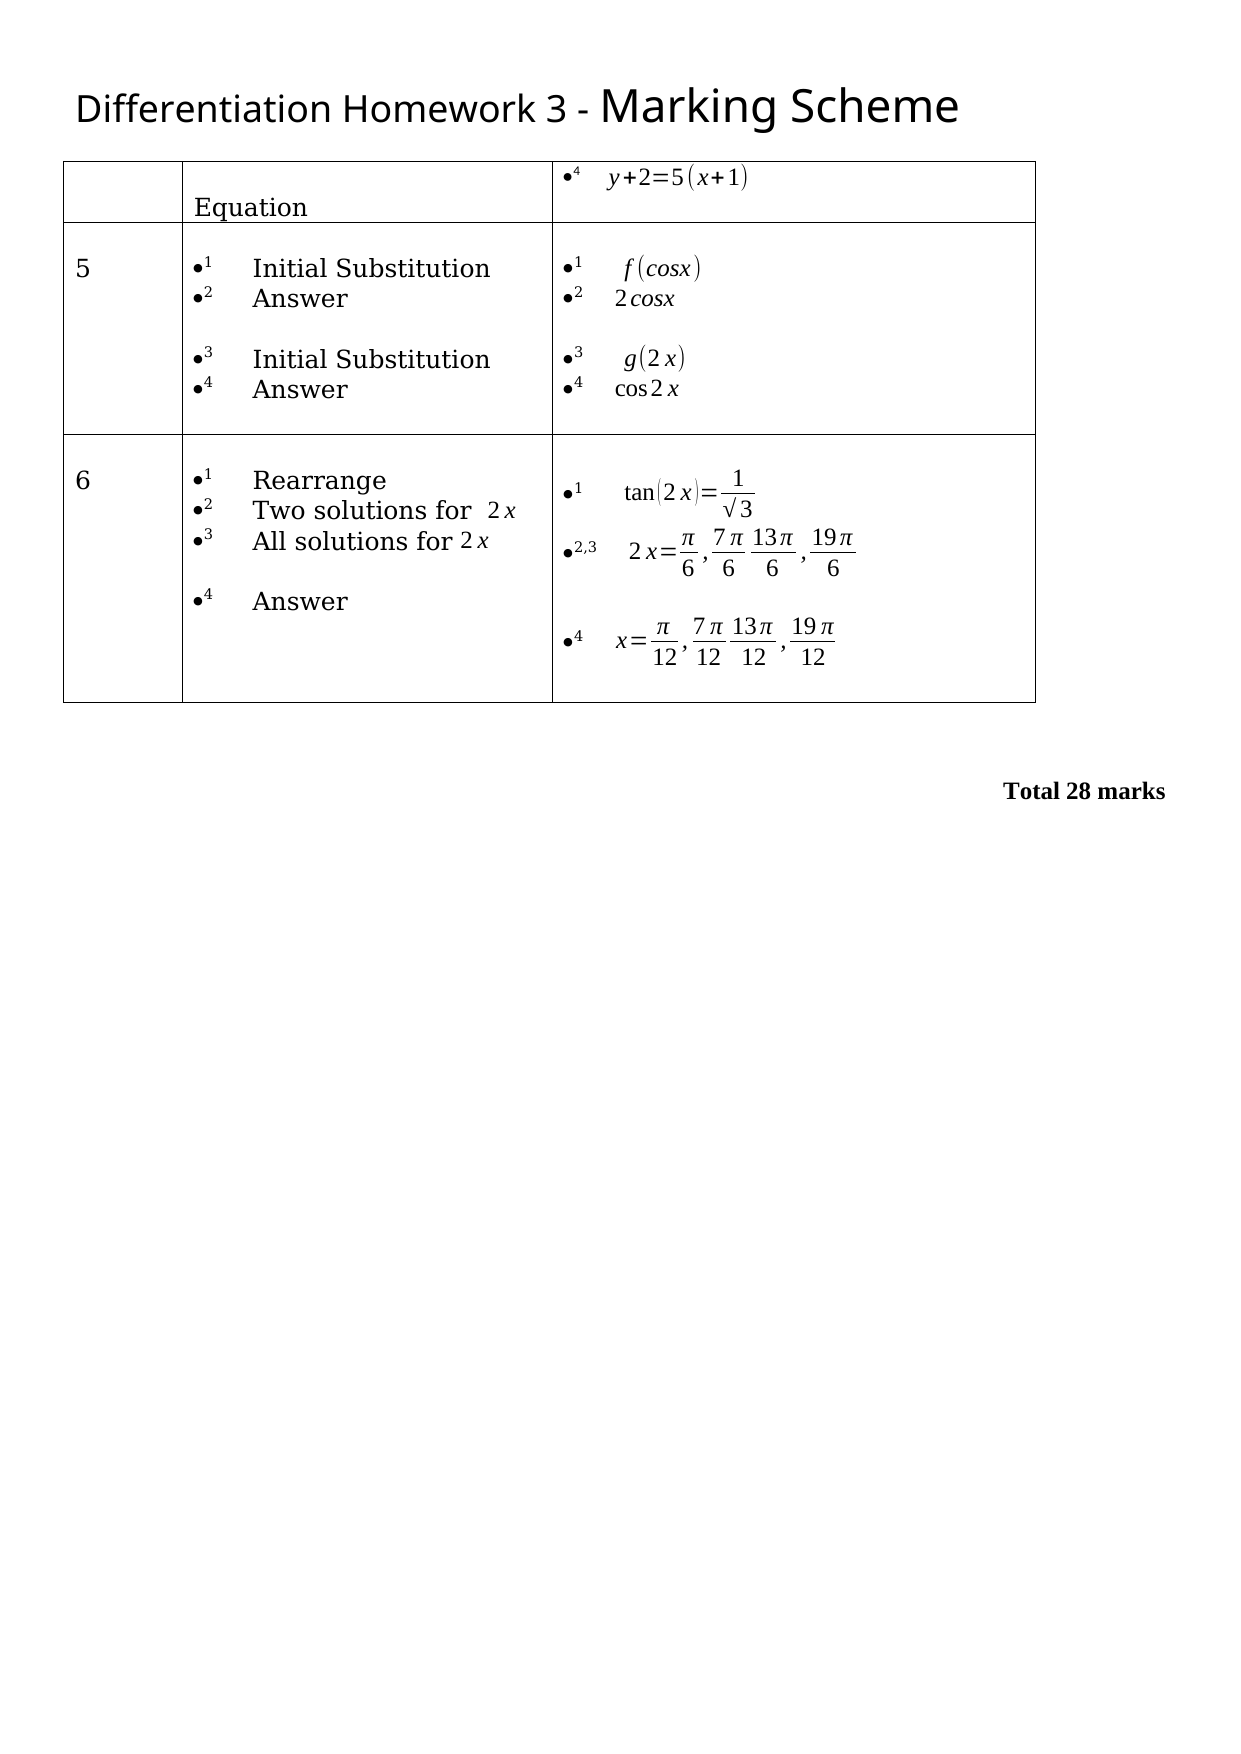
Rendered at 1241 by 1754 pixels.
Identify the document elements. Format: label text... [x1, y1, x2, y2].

table_cell 1 2 3 4 [553, 223, 1035, 434]
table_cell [183, 162, 552, 222]
table_cell 1 Rearrange 2 Two solutions for 3 All solutions for 4 Answer [183, 435, 552, 702]
text Total 28 marks [75, 776, 1165, 805]
table_cell 6 [64, 435, 182, 702]
table_cell [64, 162, 182, 222]
table_cell 5 [64, 223, 182, 434]
table_cell 1 Initial Substitution 2 Answer 3 Initial Substitution 4 Answer [183, 223, 552, 434]
table_cell 1 2 3 4 [553, 162, 1035, 222]
table_cell 1 2,3 4 [553, 435, 1035, 702]
